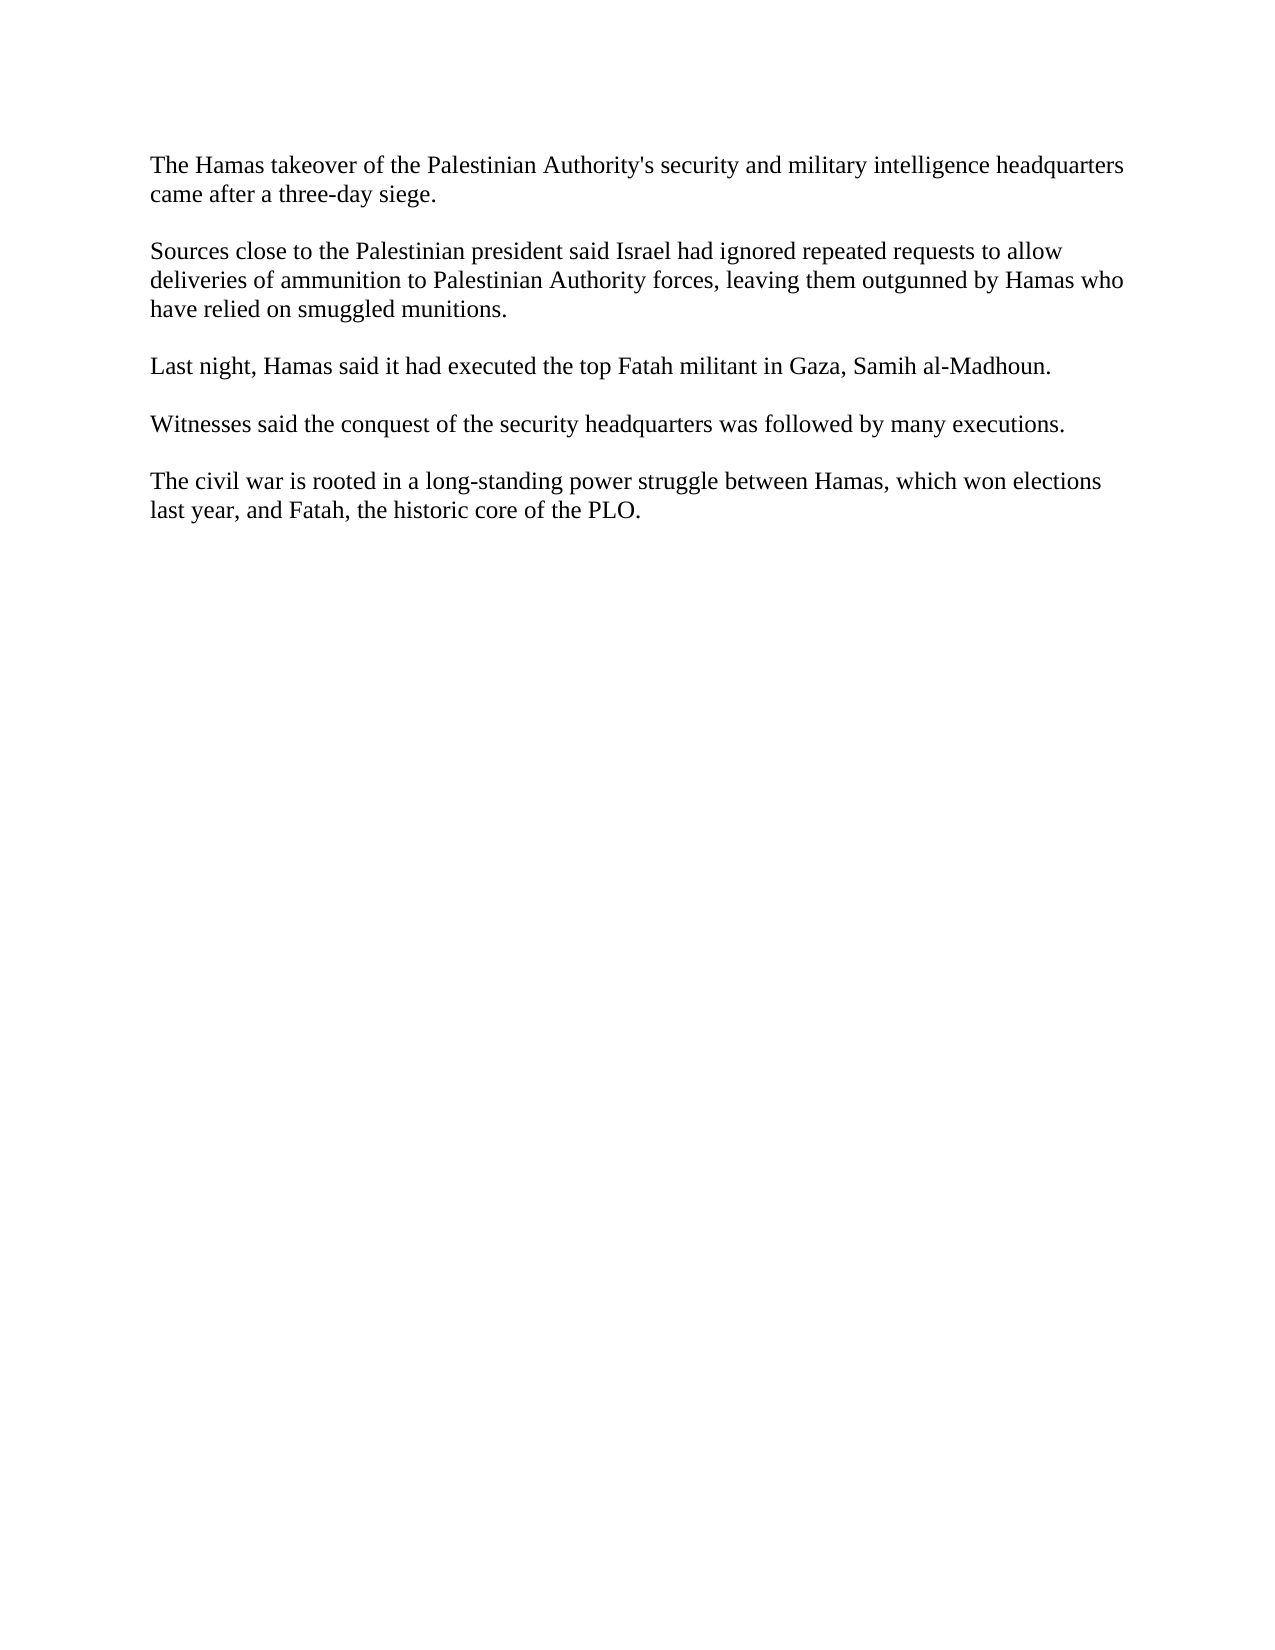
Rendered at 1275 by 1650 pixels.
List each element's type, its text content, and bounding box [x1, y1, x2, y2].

text The civil war is rooted in a long-standing power struggle between Hamas, which won elections last year, and Fatah, the historic core of the PLO. [150, 466, 1125, 524]
text Witnesses said the conquest of the security headquarters was followed by many executions. [150, 409, 1125, 437]
text The Hamas takeover of the Palestinian Authority's security and military intelligence headquarters came after a three-day siege. [150, 150, 1125, 207]
text Last night, Hamas said it had executed the top Fatah militant in Gaza, Samih al-Madhoun. [150, 351, 1125, 380]
text Sources close to the Palestinian president said Israel had ignored repeated requests to allow deliveries of ammunition to Palestinian Authority forces, leaving them outgunned by Hamas who have relied on smuggled munitions. [150, 236, 1125, 322]
